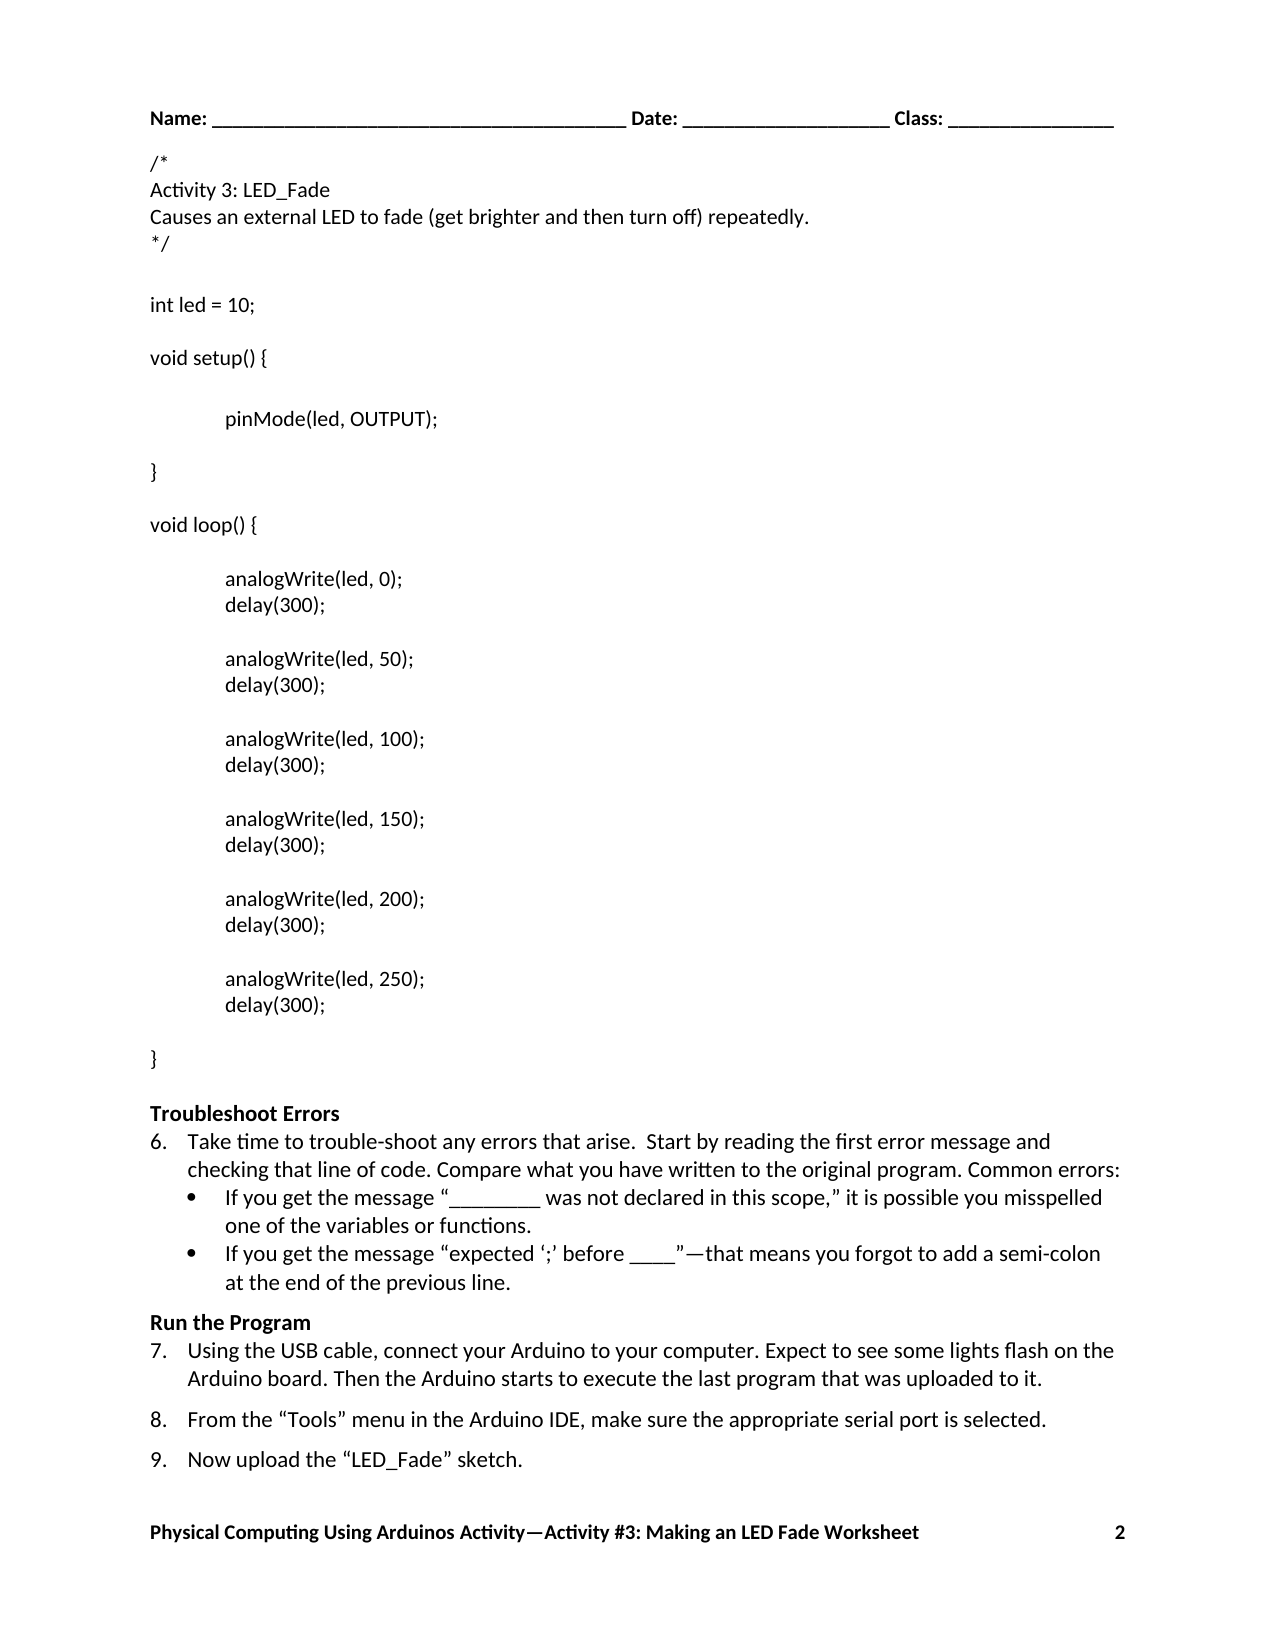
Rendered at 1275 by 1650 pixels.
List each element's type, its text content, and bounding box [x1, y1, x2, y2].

text } [150, 1045, 1125, 1071]
text Troubleshoot Errors [150, 1099, 1125, 1127]
text delay(300); [150, 671, 1125, 698]
text delay(300); [150, 751, 1125, 778]
text int led = 10; [150, 291, 1125, 317]
text delay(300); [150, 831, 1125, 858]
text void loop() { [150, 511, 1125, 538]
text analogWrite(led, 100); [150, 725, 1125, 751]
text } [150, 458, 1125, 485]
text delay(300); [150, 911, 1125, 938]
list From the “Tools” menu in the Arduino IDE, make sure the appropriate serial port is selected. [150, 1405, 1125, 1433]
list Take time to trouble-shoot any errors that arise. Start by reading the first error message and checking that line of code. Compare what you have written to the original program. Common errors: [150, 1127, 1125, 1183]
text analogWrite(led, 150); [150, 805, 1125, 831]
text Activity 3: LED_Fade [150, 177, 1125, 203]
text /* [150, 150, 1125, 177]
text void setup() { [150, 344, 1125, 371]
list If you get the message “expected ‘;’ before ____”—that means you forgot to add a semi-colon at the end of the previous line. [187, 1239, 1125, 1296]
text delay(300); [150, 591, 1125, 618]
list Using the USB cable, connect your Arduino to your computer. Expect to see some lights flash on the Arduino board. Then the Arduino starts to execute the last program that was uploaded to it. [150, 1336, 1125, 1392]
text analogWrite(led, 250); [150, 965, 1125, 991]
text delay(300); [150, 991, 1125, 1018]
text analogWrite(led, 0); [150, 565, 1125, 591]
text pinMode(led, OUTPUT); [150, 405, 1125, 431]
list If you get the message “________ was not declared in this scope,” it is possible you misspelled one of the variables or functions. [187, 1183, 1125, 1239]
text analogWrite(led, 200); [150, 885, 1125, 911]
text analogWrite(led, 50); [150, 645, 1125, 671]
text Run the Program [150, 1308, 1125, 1336]
text Causes an external LED to fade (get brighter and then turn off) repeatedly. [150, 203, 1125, 230]
text */ [150, 230, 1125, 257]
list Now upload the “LED_Fade” sketch. [150, 1445, 1125, 1473]
